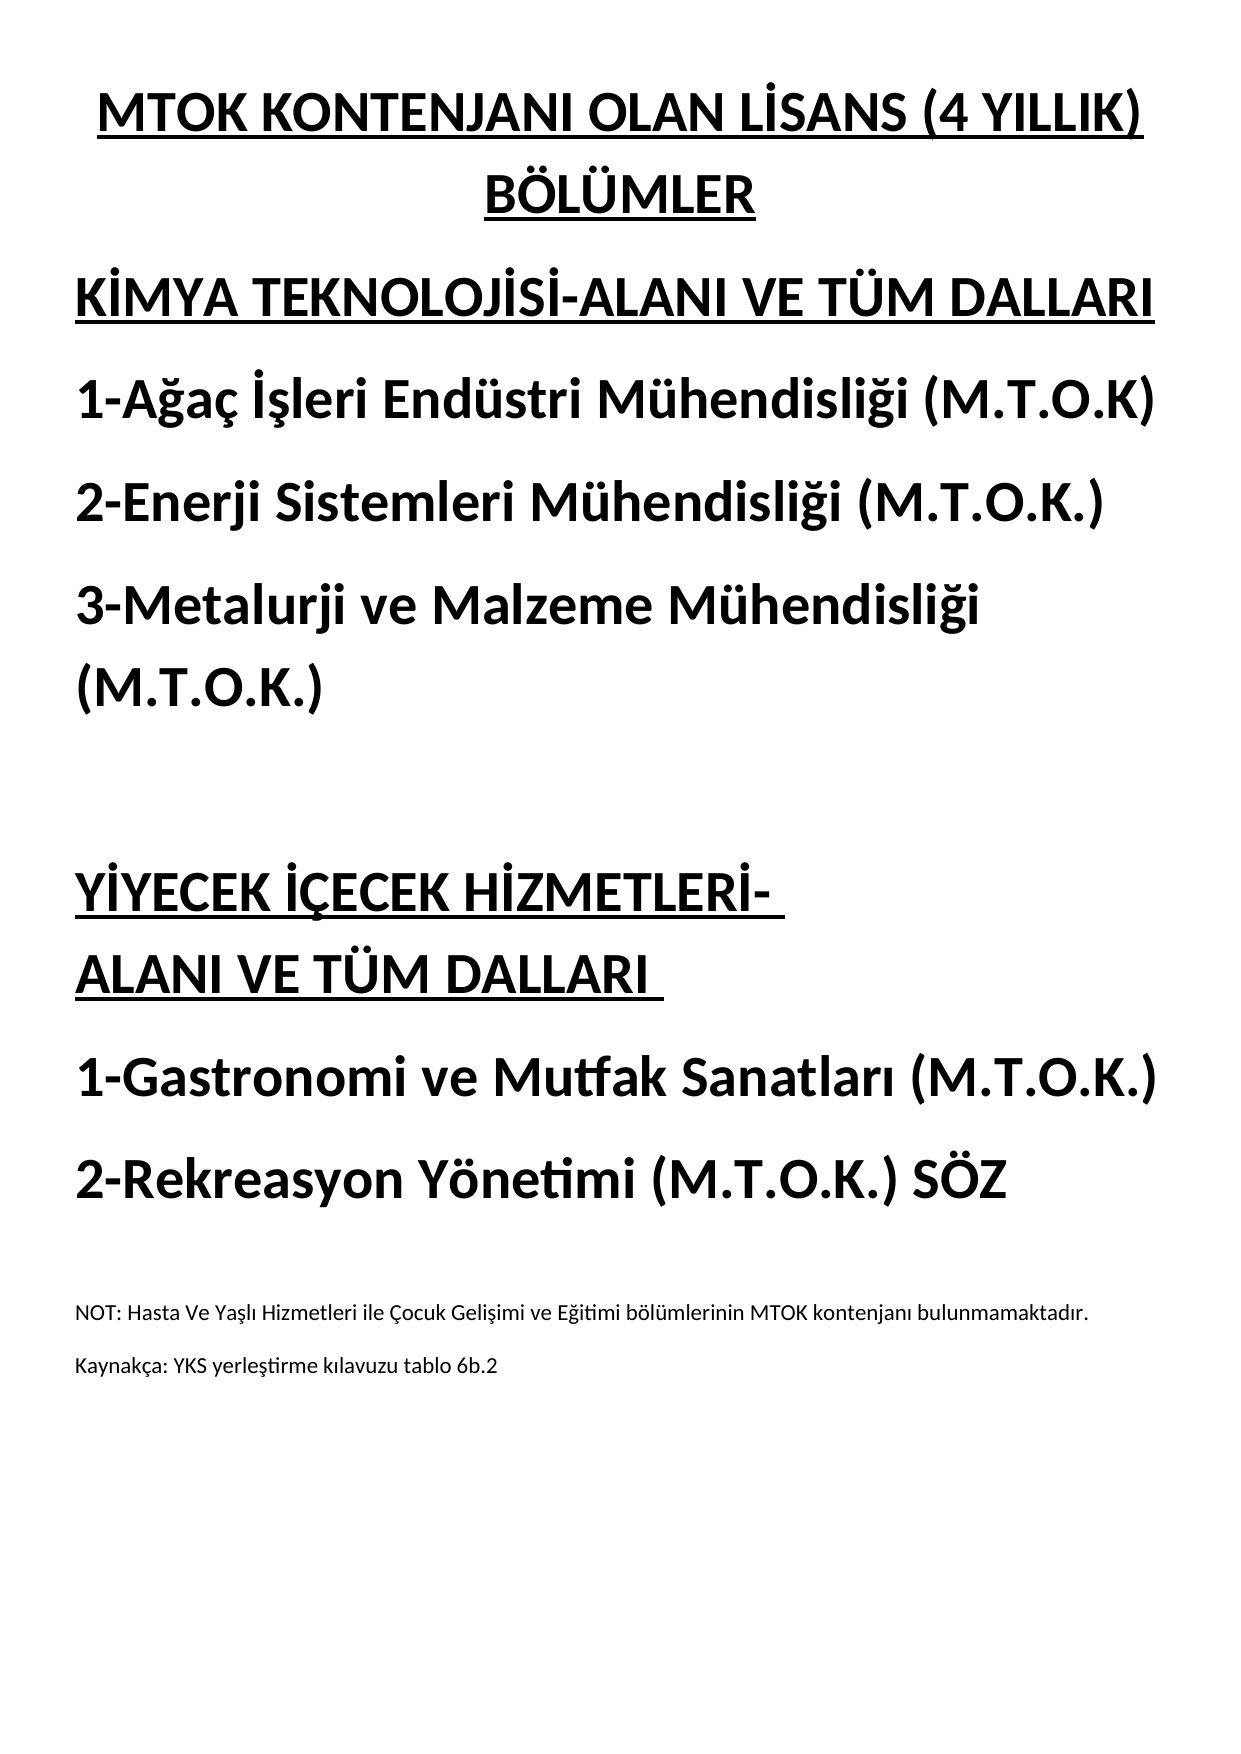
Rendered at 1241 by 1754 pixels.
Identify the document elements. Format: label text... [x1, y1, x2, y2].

text NOT: Hasta Ve Yaşlı Hizmetleri ile Çocuk Gelişimi ve Eğitimi bölümlerinin MTOK kontenjanı bulunmamaktadır. [75, 1298, 1165, 1326]
text YİYECEK İÇECEK HİZMETLERİ- ALANI VE TÜM DALLARI [75, 855, 1165, 1008]
text KİMYA TEKNOLOJİSİ-ALANI VE TÜM DALLARI [75, 259, 1165, 331]
text 1-Gastronomi ve Mutfak Sanatları (M.T.O.K.) [75, 1039, 1165, 1111]
text 3-Metalurji ve Malzeme Mühendisliği (M.T.O.K.) [75, 568, 1165, 721]
text 2-Enerji Sistemleri Mühendisliği (M.T.O.K.) [75, 465, 1165, 536]
text 2-Rekreasyon Yönetimi (M.T.O.K.) SÖZ [75, 1142, 1165, 1213]
text 1-Ağaç İşleri Endüstri Mühendisliği (M.T.O.K) [75, 362, 1165, 433]
text Kaynakça: YKS yerleştirme kılavuzu tablo 6b.2 [75, 1351, 1165, 1379]
text MTOK KONTENJANI OLAN LİSANS (4 YILLIK) BÖLÜMLER [75, 75, 1165, 228]
